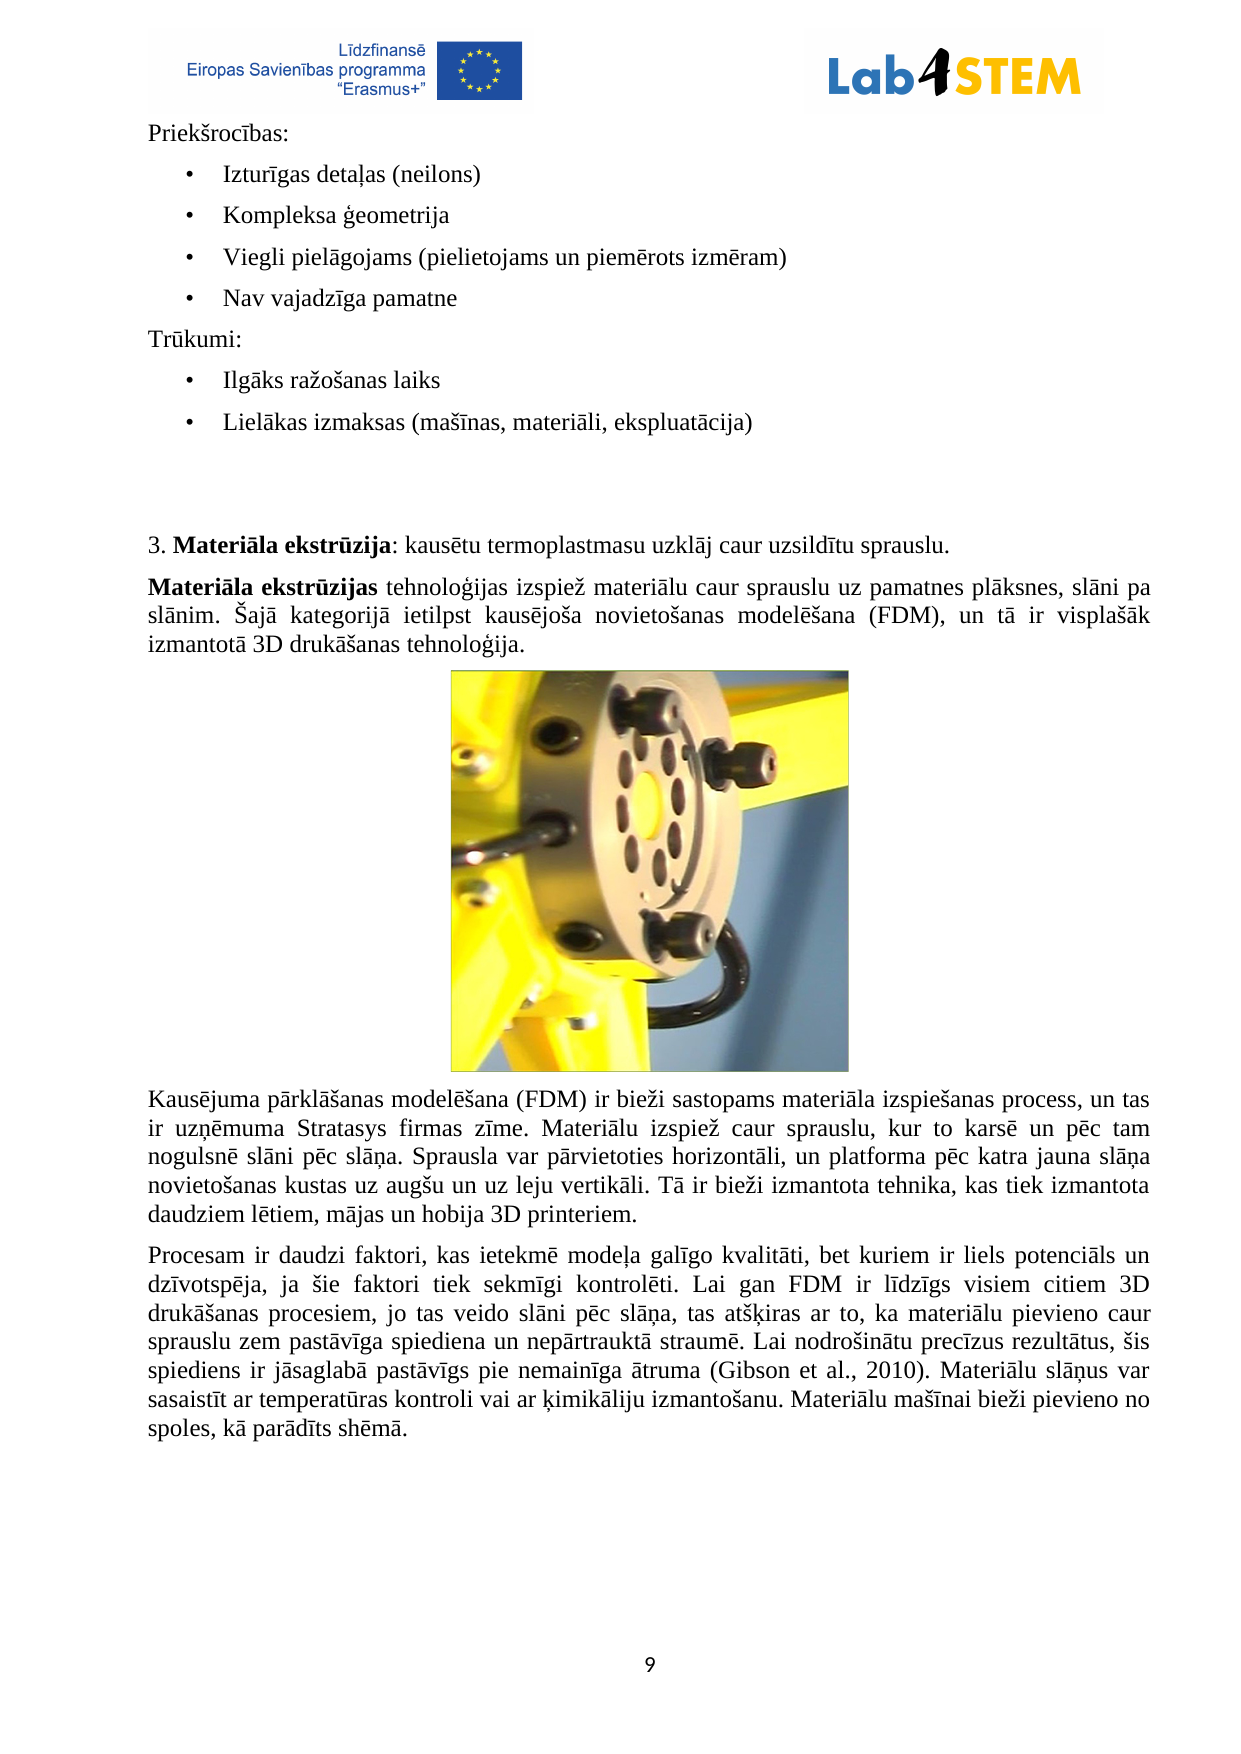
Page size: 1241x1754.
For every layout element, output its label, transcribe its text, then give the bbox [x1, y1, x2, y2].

text Procesam ir daudzi faktori, kas ietekmē modeļa galīgo kvalitāti, bet kuriem ir liels potenciāls un dzīvotspēja, ja šie faktori tiek sekmīgi kontrolēti. Lai gan FDM ir līdzīgs visiem citiem 3D drukāšanas procesiem, jo tas veido slāni pēc slāņa, tas atšķiras ar to, ka materiālu pievieno caur sprauslu zem pastāvīga spiediena un nepārtrauktā straumē. Lai nodrošinātu precīzus rezultātus, šis spiediens ir jāsaglabā pastāvīgs pie nemainīga ātruma (Gibson et al., 2010). Materiālu slāņus var sasaistīt ar temperatūras kontroli vai ar ķimikāliju izmantošanu. Materiālu mašīnai bieži pievieno no spoles, kā parādīts shēmā. [148, 1240, 1152, 1441]
text Trūkumi: [148, 324, 1152, 353]
list Izturīgas detaļas (neilons) [185, 159, 1152, 188]
text Priekšrocības: [148, 118, 1152, 147]
text 3. Materiāla ekstrūzija: kausētu termoplastmasu uzklāj caur uzsildītu sprauslu. [148, 531, 1152, 559]
list Ilgāks ražošanas laiks [185, 366, 1152, 394]
picture [803, 28, 1104, 114]
text Kausējuma pārklāšanas modelēšana (FDM) ir bieži sastopams materiāla izspiešanas process, un tas ir uzņēmuma Stratasys firmas zīme. Materiālu izspiež caur sprauslu, kur to karsē un pēc tam nogulsnē slāni pēc slāņa. Sprausla var pārvietoties horizontāli, un platforma pēc katra jauna slāņa novietošanas kustas uz augšu un uz leju vertikāli. Tā ir bieži izmantota tehnika, kas tiek izmantota daudziem lētiem, mājas un hobija 3D printeriem. [148, 1084, 1152, 1228]
list Kompleksa ģeometrija [185, 201, 1152, 229]
list Nav vajadzīga pamatne [185, 283, 1152, 312]
text Materiāla ekstrūzijas tehnoloģijas izspiež materiālu caur sprauslu uz pamatnes plāksnes, slāni pa slānim. Šajā kategorijā ietilpst kausējoša novietošanas modelēšana (FDM), un tā ir visplašāk izmantotā 3D drukāšanas tehnoloģija. [148, 572, 1152, 658]
picture [147, 28, 535, 114]
picture [450, 670, 849, 1072]
list Lielākas izmaksas (mašīnas, materiāli, ekspluatācija) [185, 407, 1152, 436]
list Viegli pielāgojams (pielietojams un piemērots izmēram) [185, 242, 1152, 271]
